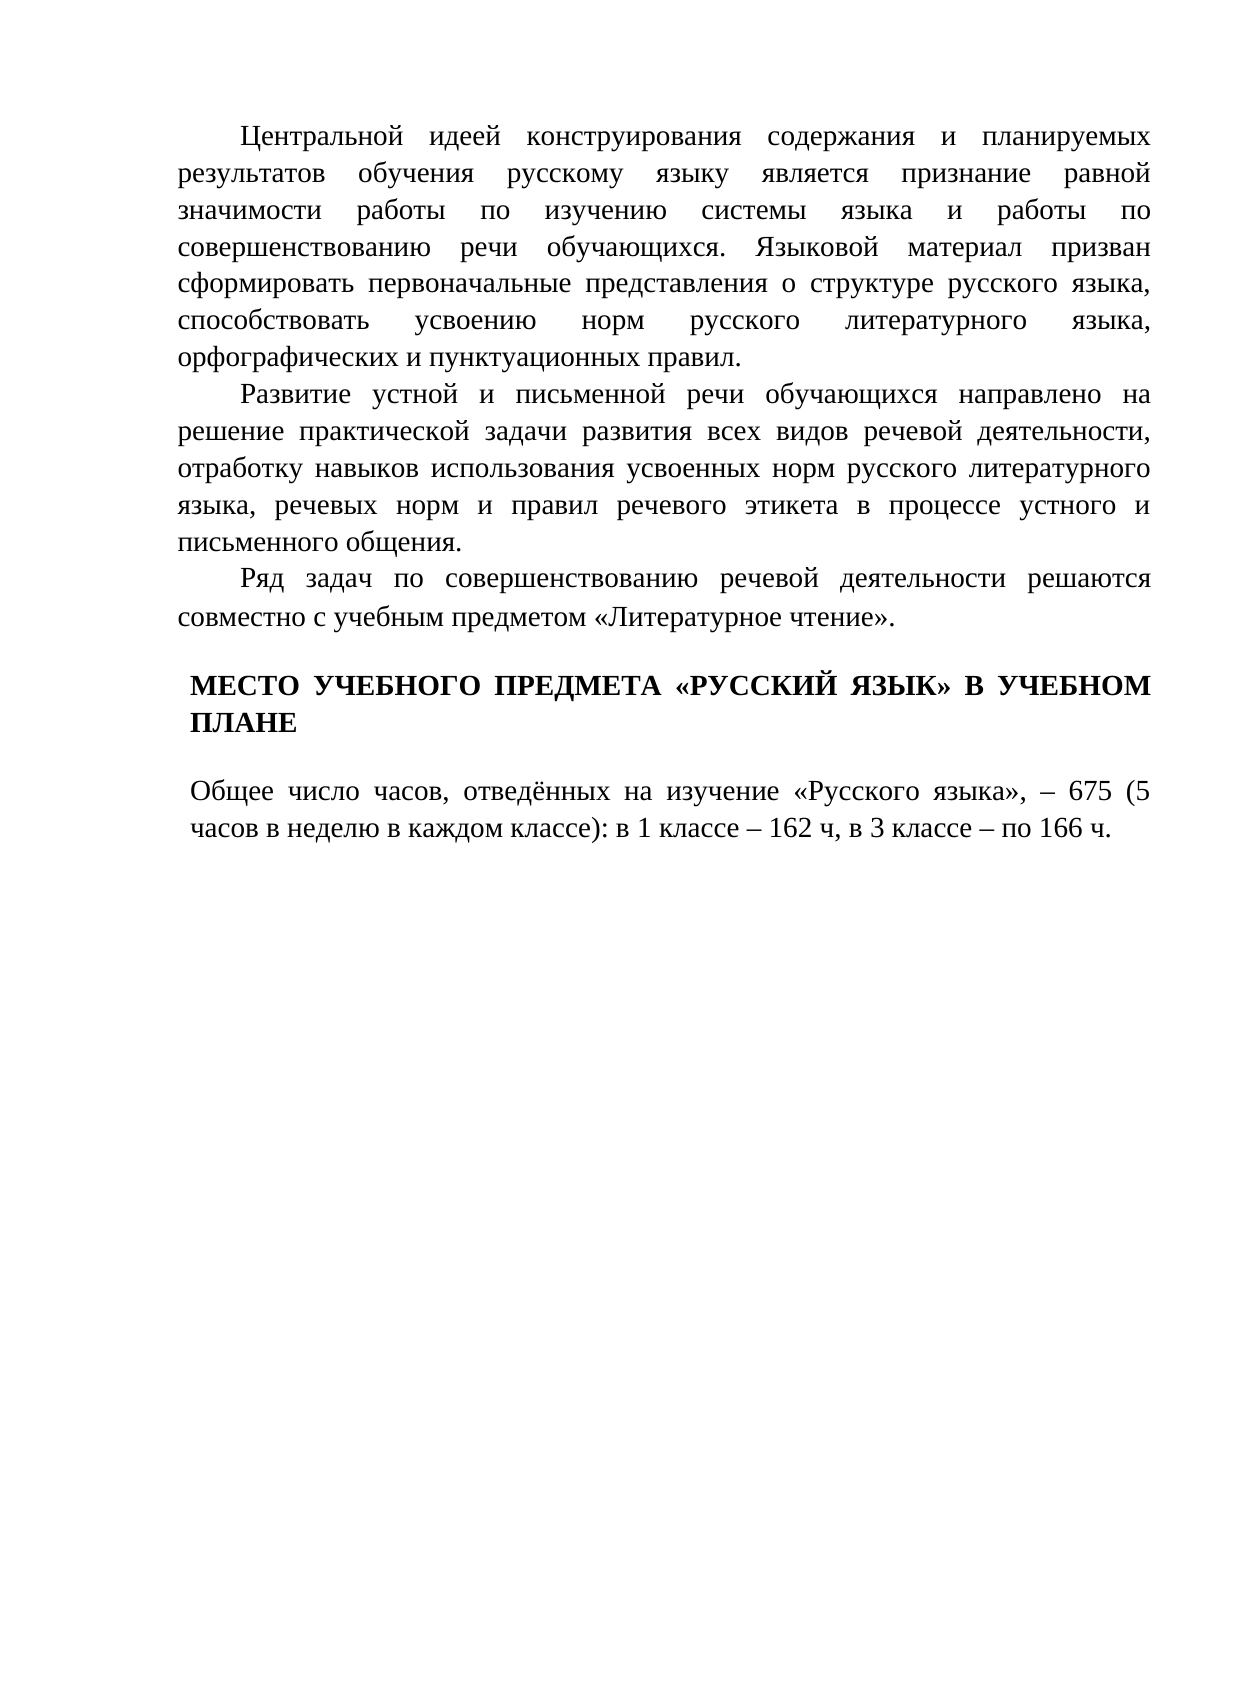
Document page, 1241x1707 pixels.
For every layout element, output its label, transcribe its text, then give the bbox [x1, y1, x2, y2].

text Общее число часов, отведённых на изучение «Русского языка», – 675 (5 часов в неделю в каждом классе): в 1 классе – 162 ч, в 3 классе – по 166 ч. [190, 773, 1152, 843]
text Центральной идеей конструирования содержания и планируемых результатов обучения русскому языку является признание равной значимости работы по изучению системы языка и работы по совершенствованию речи обучающихся. Языковой материал призван сформировать первоначальные представления о структуре русского языка, способствовать усвоению норм русского литературного языка, орфографических и пунктуационных правил. [177, 118, 1152, 373]
text МЕСТО УЧЕБНОГО ПРЕДМЕТА «РУССКИЙ ЯЗЫК» В УЧЕБНОМ ПЛАНЕ [190, 668, 1152, 739]
text Ряд задач по совершенствованию речевой деятельности решаются совместно с учебным предметом «Литературное чтение». [177, 561, 1152, 633]
text Развитие устной и письменной речи обучающихся направлено на решение практической задачи развития всех видов речевой деятельности, отработку навыков использования усвоенных норм русского литературного языка, речевых норм и правил речевого этикета в процессе устного и письменного общения. [177, 376, 1152, 557]
